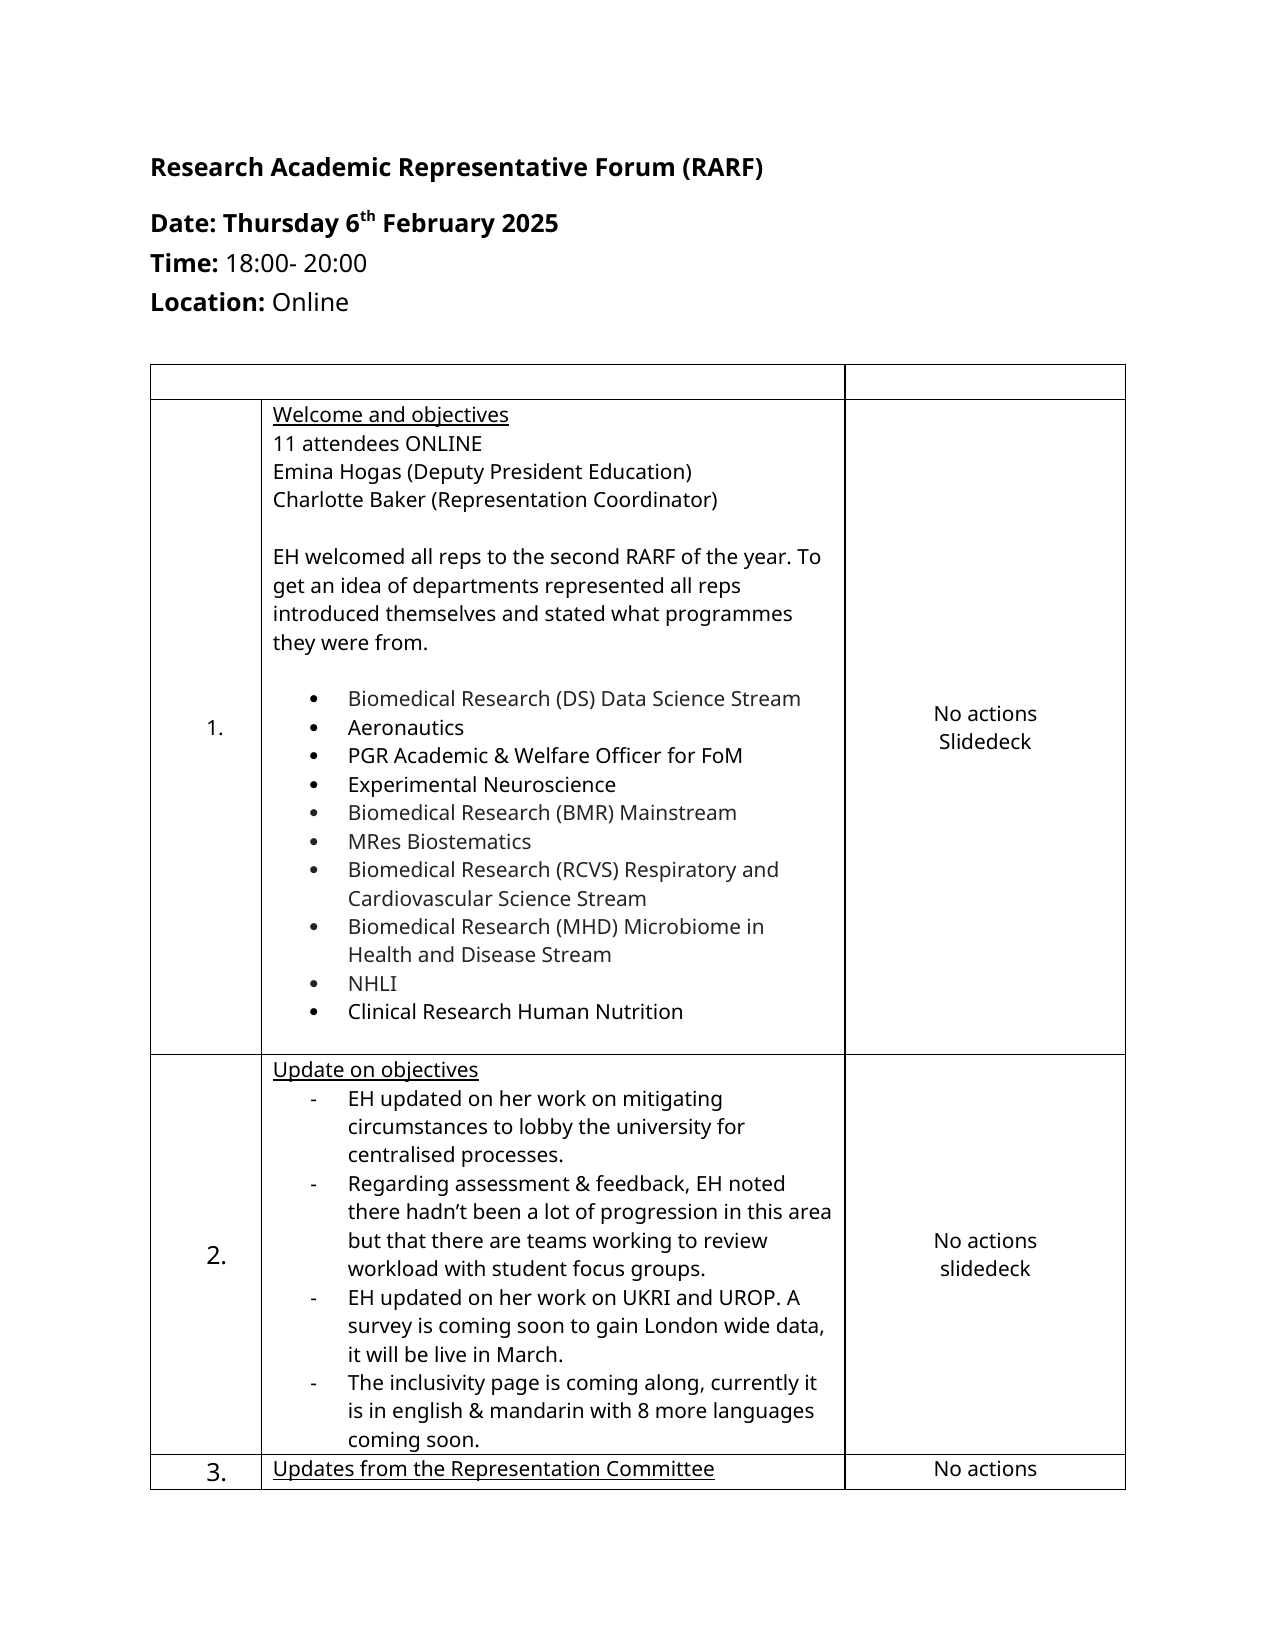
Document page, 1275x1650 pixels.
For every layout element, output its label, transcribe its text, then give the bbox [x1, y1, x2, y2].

text Date: Thursday 6th February 2025 [150, 206, 1125, 240]
table_cell No actions slidedeck [846, 1055, 1125, 1453]
table_cell Update on objectives EH updated on her work on mitigating circumstances to lobby the university for centralised processes. Regarding assessment & feedback, EH noted there hadn’t been a lot of progression in this area but that there are teams working to review workload with student focus groups. EH updated on her work on UKRI and UROP. A survey is coming soon to gain London wide data, it will be live in March. The inclusivity page is coming along, currently it is in english & mandarin with 8 more languages coming soon. [262, 1055, 844, 1453]
text Research Academic Representative Forum (RARF) [150, 150, 1125, 184]
table_cell [151, 1455, 261, 1488]
table_header [151, 365, 844, 399]
table_cell Welcome and objectives 11 attendees ONLINE Emina Hogas (Deputy President Education) Charlotte Baker (Representation Coordinator) EH welcomed all reps to the second RARF of the year. To get an idea of departments represented all reps introduced themselves and stated what programmes they were from. Biomedical Research (DS) Data Science Stream Aeronautics PGR Academic & Welfare Officer for FoM Experimental Neuroscience Biomedical Research (BMR) Mainstream MRes Biostematics Biomedical Research (RCVS) Respiratory and Cardiovascular Science Stream Biomedical Research (MHD) Microbiome in Health and Disease Stream NHLI Clinical Research Human Nutrition [262, 400, 844, 1054]
table_header [846, 365, 1125, 399]
table_cell [151, 400, 261, 1054]
table_cell No actions Slidedeck [846, 400, 1125, 1054]
table_cell [151, 1055, 261, 1453]
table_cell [262, 1455, 844, 1488]
text Time: 18:00- 20:00 Location: Online [150, 246, 1125, 319]
table_cell No actions [846, 1455, 1125, 1488]
